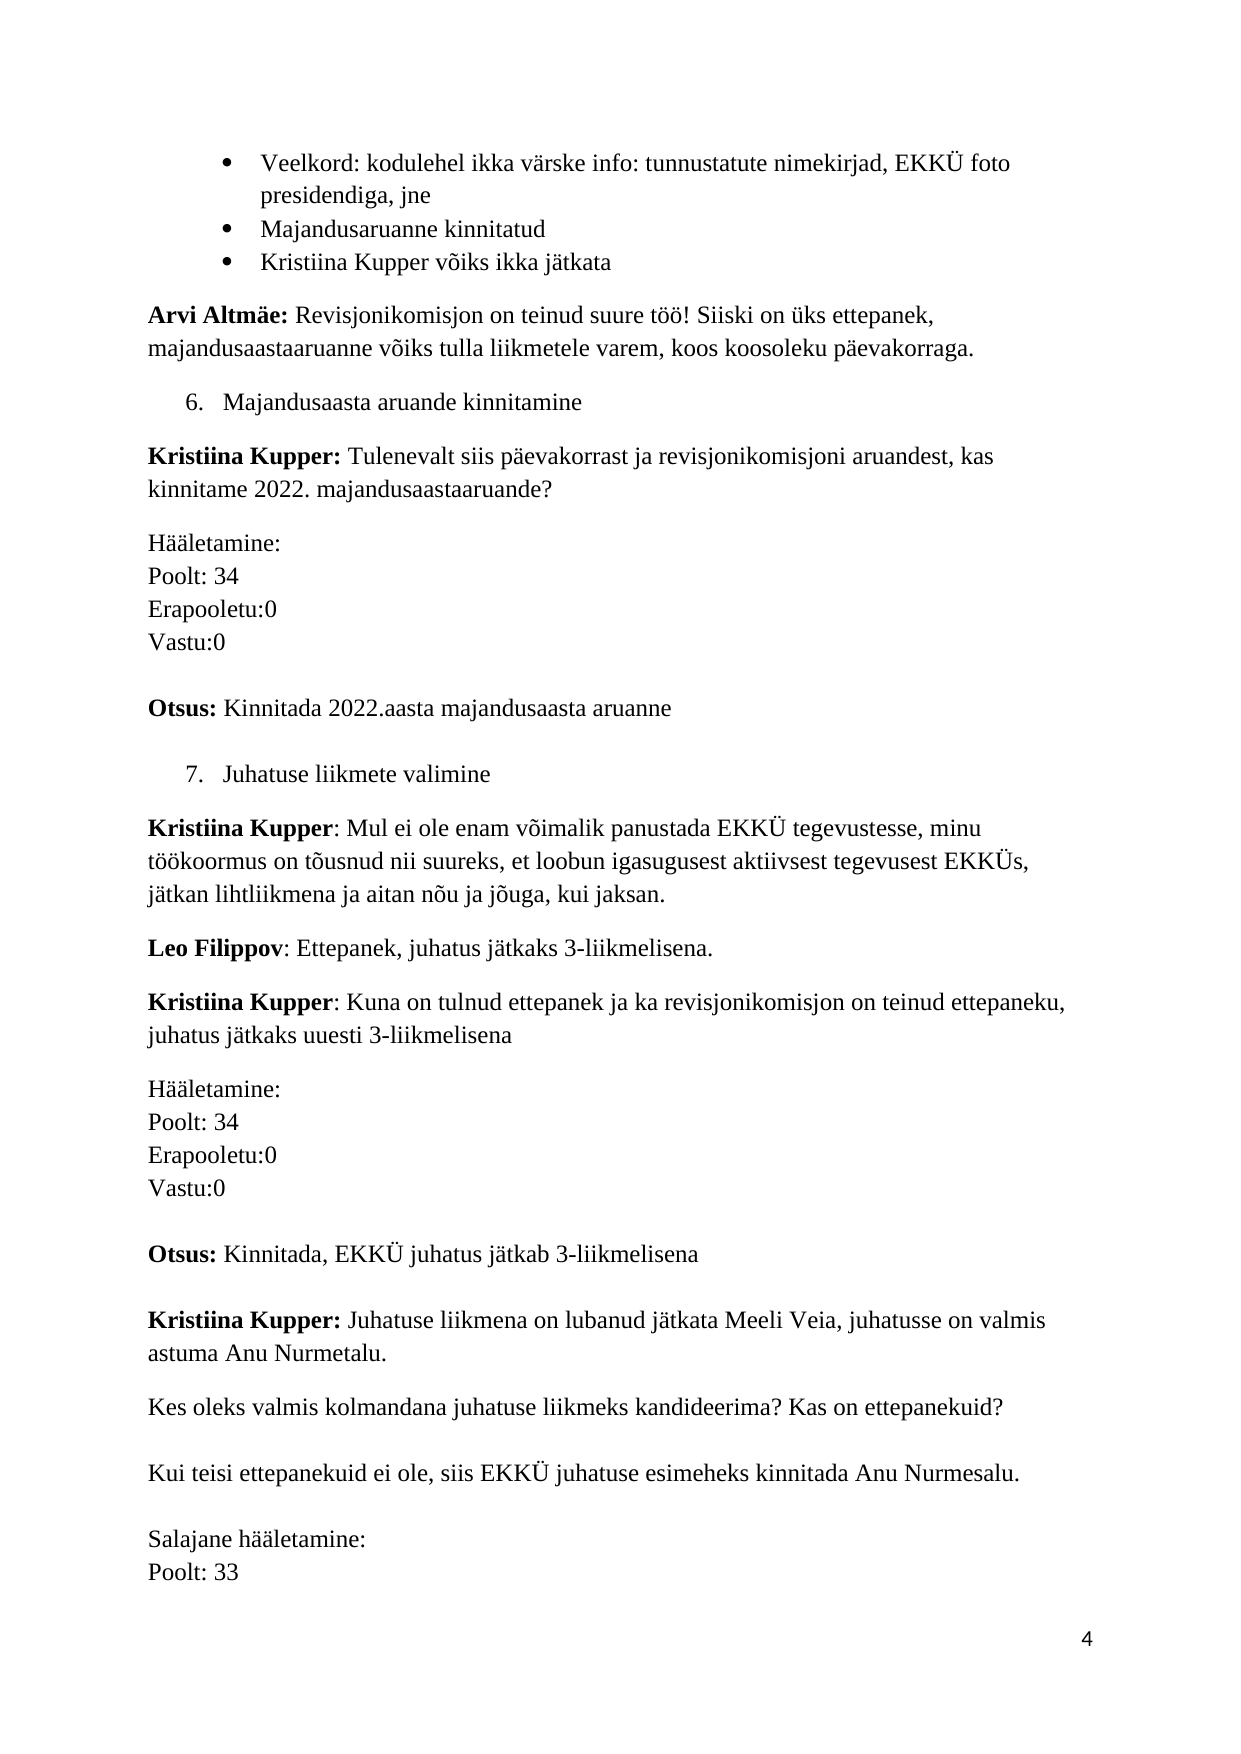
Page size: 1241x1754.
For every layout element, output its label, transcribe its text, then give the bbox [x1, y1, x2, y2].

list Kristiina Kupper võiks ikka jätkata [223, 247, 1093, 275]
text Vastu:0 [148, 627, 1093, 656]
list Juhatuse liikmete valimine [185, 759, 1093, 788]
text Kui teisi ettepanekuid ei ole, siis EKKÜ juhatuse esimeheks kinnitada Anu Nurmesalu. [148, 1458, 1093, 1487]
text Erapooletu:0 [148, 1140, 1093, 1168]
text Kristiina Kupper: Mul ei ole enam võimalik panustada EKKÜ tegevustesse, minu töökoormus on tõusnud nii suureks, et loobun igasugusest aktiivsest tegevusest EKKÜs, jätkan lihtliikmena ja aitan nõu ja jõuga, kui jaksan. [148, 813, 1093, 908]
text Hääletamine: [148, 1074, 1093, 1102]
text Kristiina Kupper: Tulenevalt siis päevakorrast ja revisjonikomisjoni aruandest, kas kinnitame 2022. majandusaastaaruande? [148, 441, 1093, 503]
list Majandusaruanne kinnitatud [223, 214, 1093, 242]
text Vastu:0 [148, 1173, 1093, 1202]
text Poolt: 34 [148, 1107, 1093, 1136]
text Poolt: 33 [148, 1557, 1093, 1586]
list Veelkord: kodulehel ikka värske info: tunnustatute nimekirjad, EKKÜ foto presidendiga, jne [223, 148, 1093, 209]
text Arvi Altmäe: Revisjonikomisjon on teinud suure töö! Siiski on üks ettepanek, majandusaastaaruanne võiks tulla liikmetele varem, koos koosoleku päevakorraga. [148, 301, 1093, 362]
text Hääletamine: [148, 528, 1093, 557]
text Salajane hääletamine: [148, 1524, 1093, 1553]
text Kristiina Kupper: Juhatuse liikmena on lubanud jätkata Meeli Veia, juhatusse on valmis astuma Anu Nurmetalu. [148, 1305, 1093, 1367]
list Majandusaasta aruande kinnitamine [185, 387, 1093, 416]
text Erapooletu:0 [148, 594, 1093, 623]
text Leo Filippov: Ettepanek, juhatus jätkaks 3-liikmelisena. [148, 933, 1093, 962]
text Kristiina Kupper: Kuna on tulnud ettepanek ja ka revisjonikomisjon on teinud ettepaneku, juhatus jätkaks uuesti 3-liikmelisena [148, 987, 1093, 1049]
text Poolt: 34 [148, 561, 1093, 590]
text Otsus: Kinnitada, EKKÜ juhatus jätkab 3-liikmelisena [148, 1239, 1093, 1268]
text Kes oleks valmis kolmandana juhatuse liikmeks kandideerima? Kas on ettepanekuid? [148, 1392, 1093, 1421]
text Otsus: Kinnitada 2022.aasta majandusaasta aruanne [148, 693, 1093, 722]
